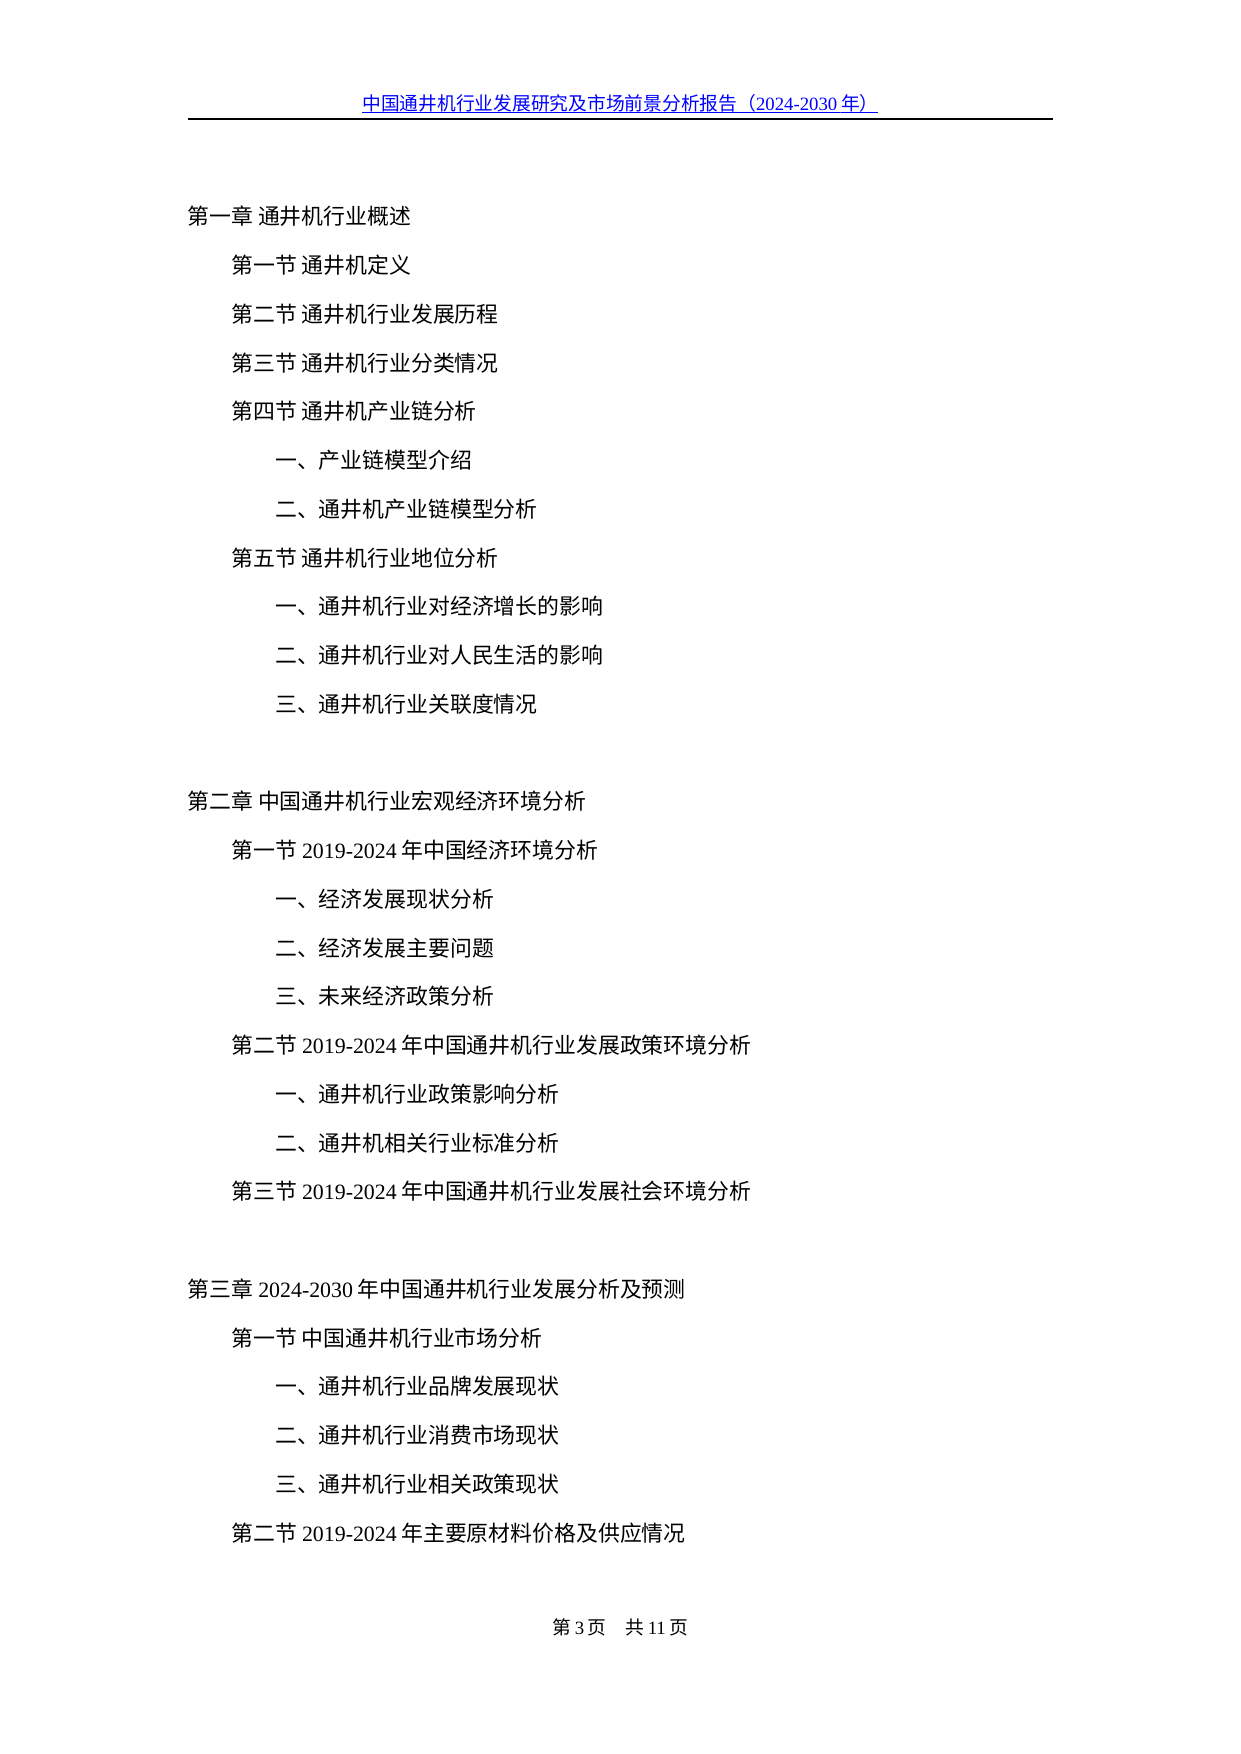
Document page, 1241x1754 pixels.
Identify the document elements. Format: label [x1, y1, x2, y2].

text [187, 150, 1053, 1548]
